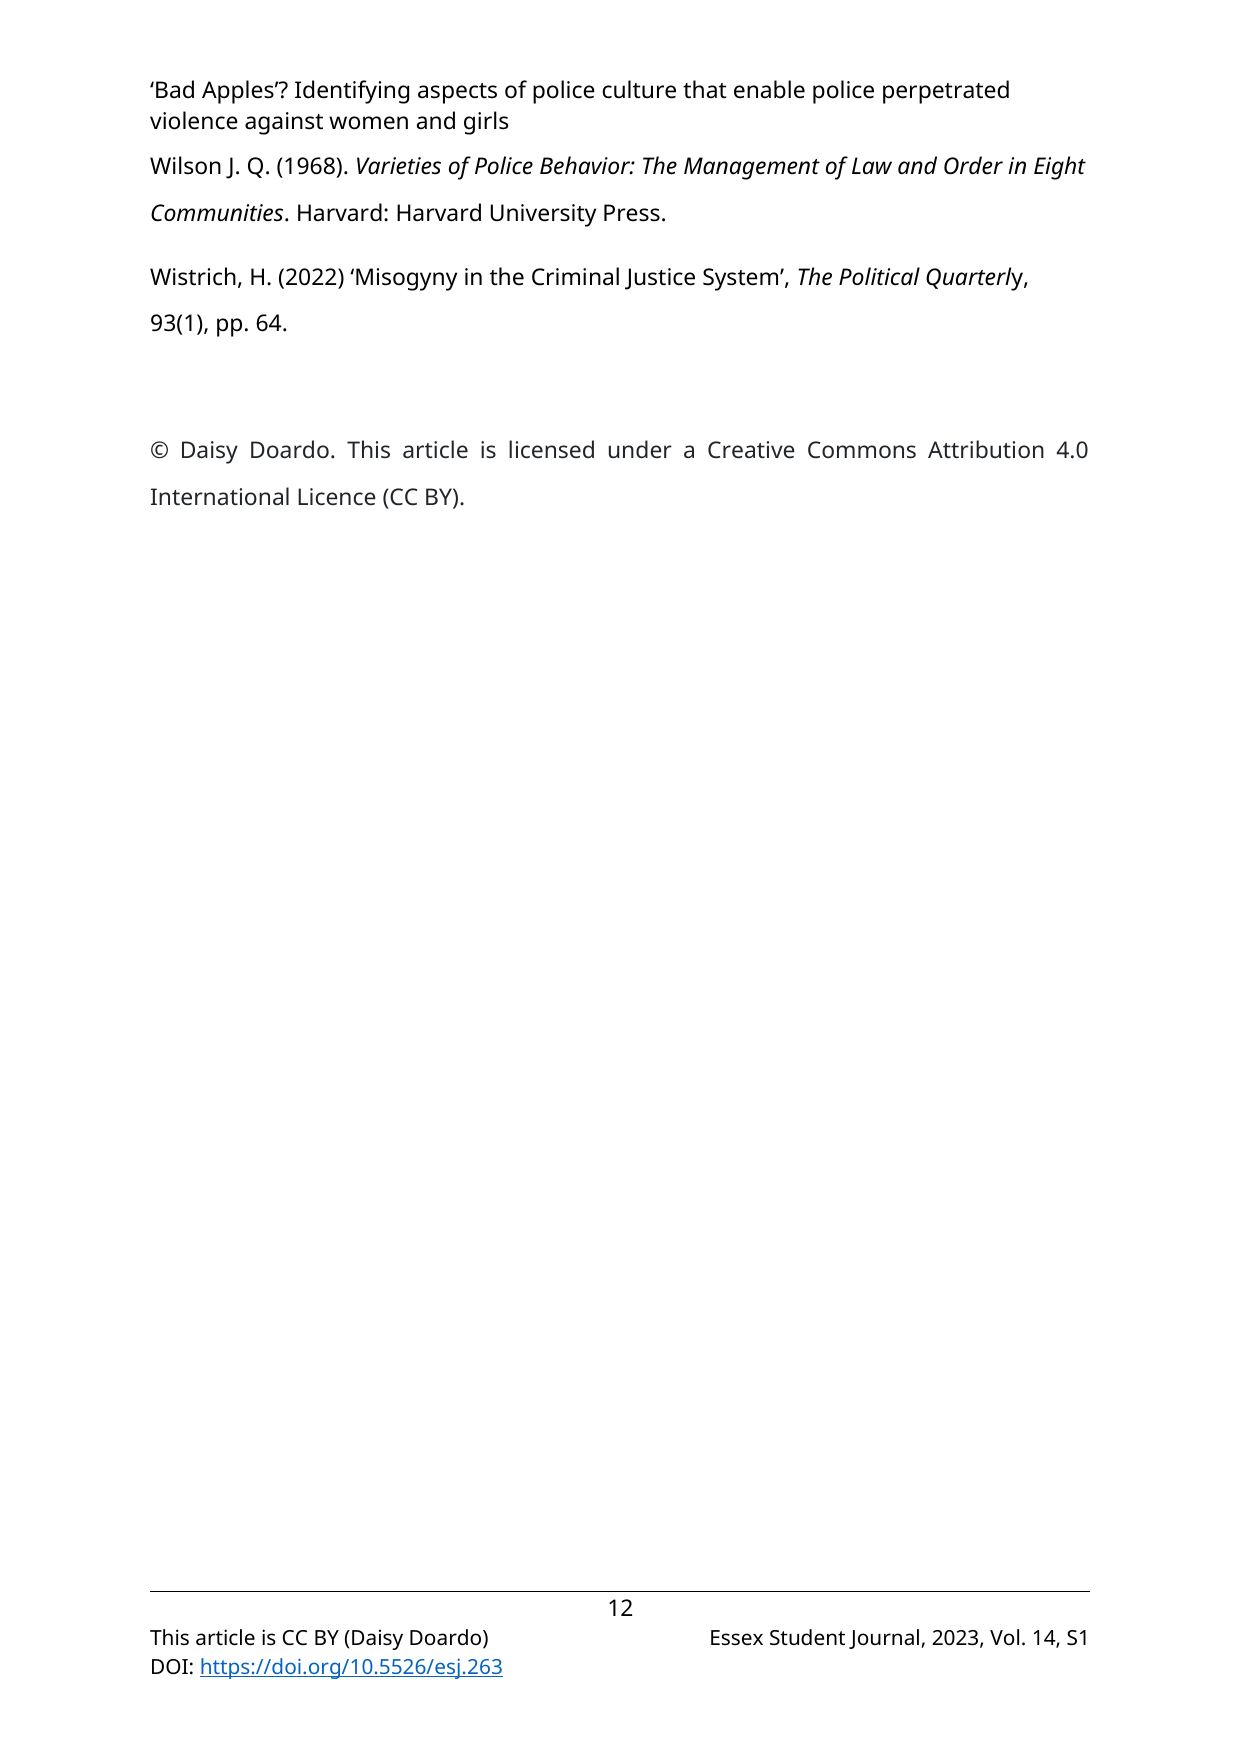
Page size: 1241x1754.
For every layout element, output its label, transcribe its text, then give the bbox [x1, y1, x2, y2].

text Wilson J. Q. (1968). Varieties of Police Behavior: The Management of Law and Order in Eight Communities. Harvard: Harvard University Press. [150, 150, 1090, 228]
text Wistrich, H. (2022) ‘Misogyny in the Criminal Justice System’, The Political Quarterly, 93(1), pp. 64. [150, 260, 1090, 338]
text © Daisy Doardo. This article is licensed under a Creative Commons Attribution 4.0 International Licence (CC BY). [150, 434, 1090, 512]
